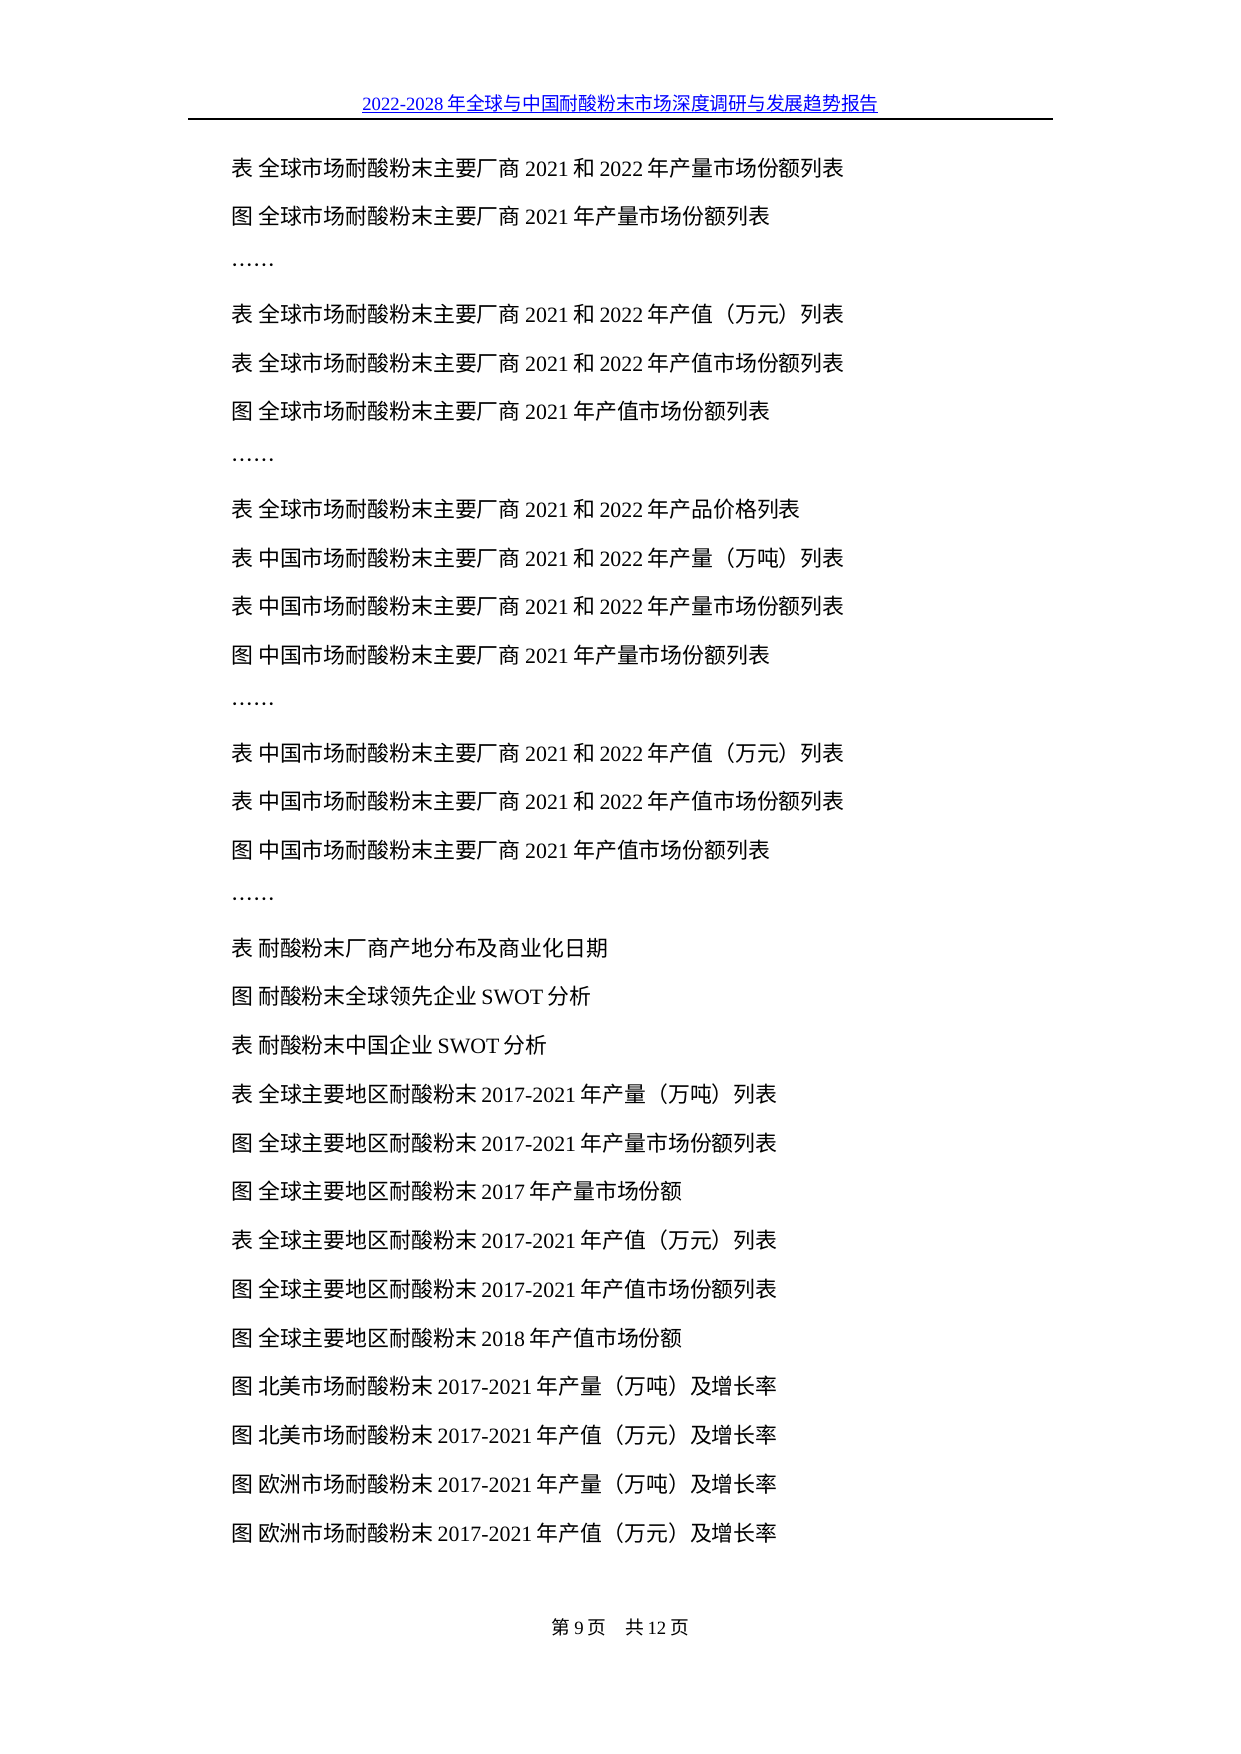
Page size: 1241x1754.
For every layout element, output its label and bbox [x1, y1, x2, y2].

text [187, 150, 1053, 1548]
